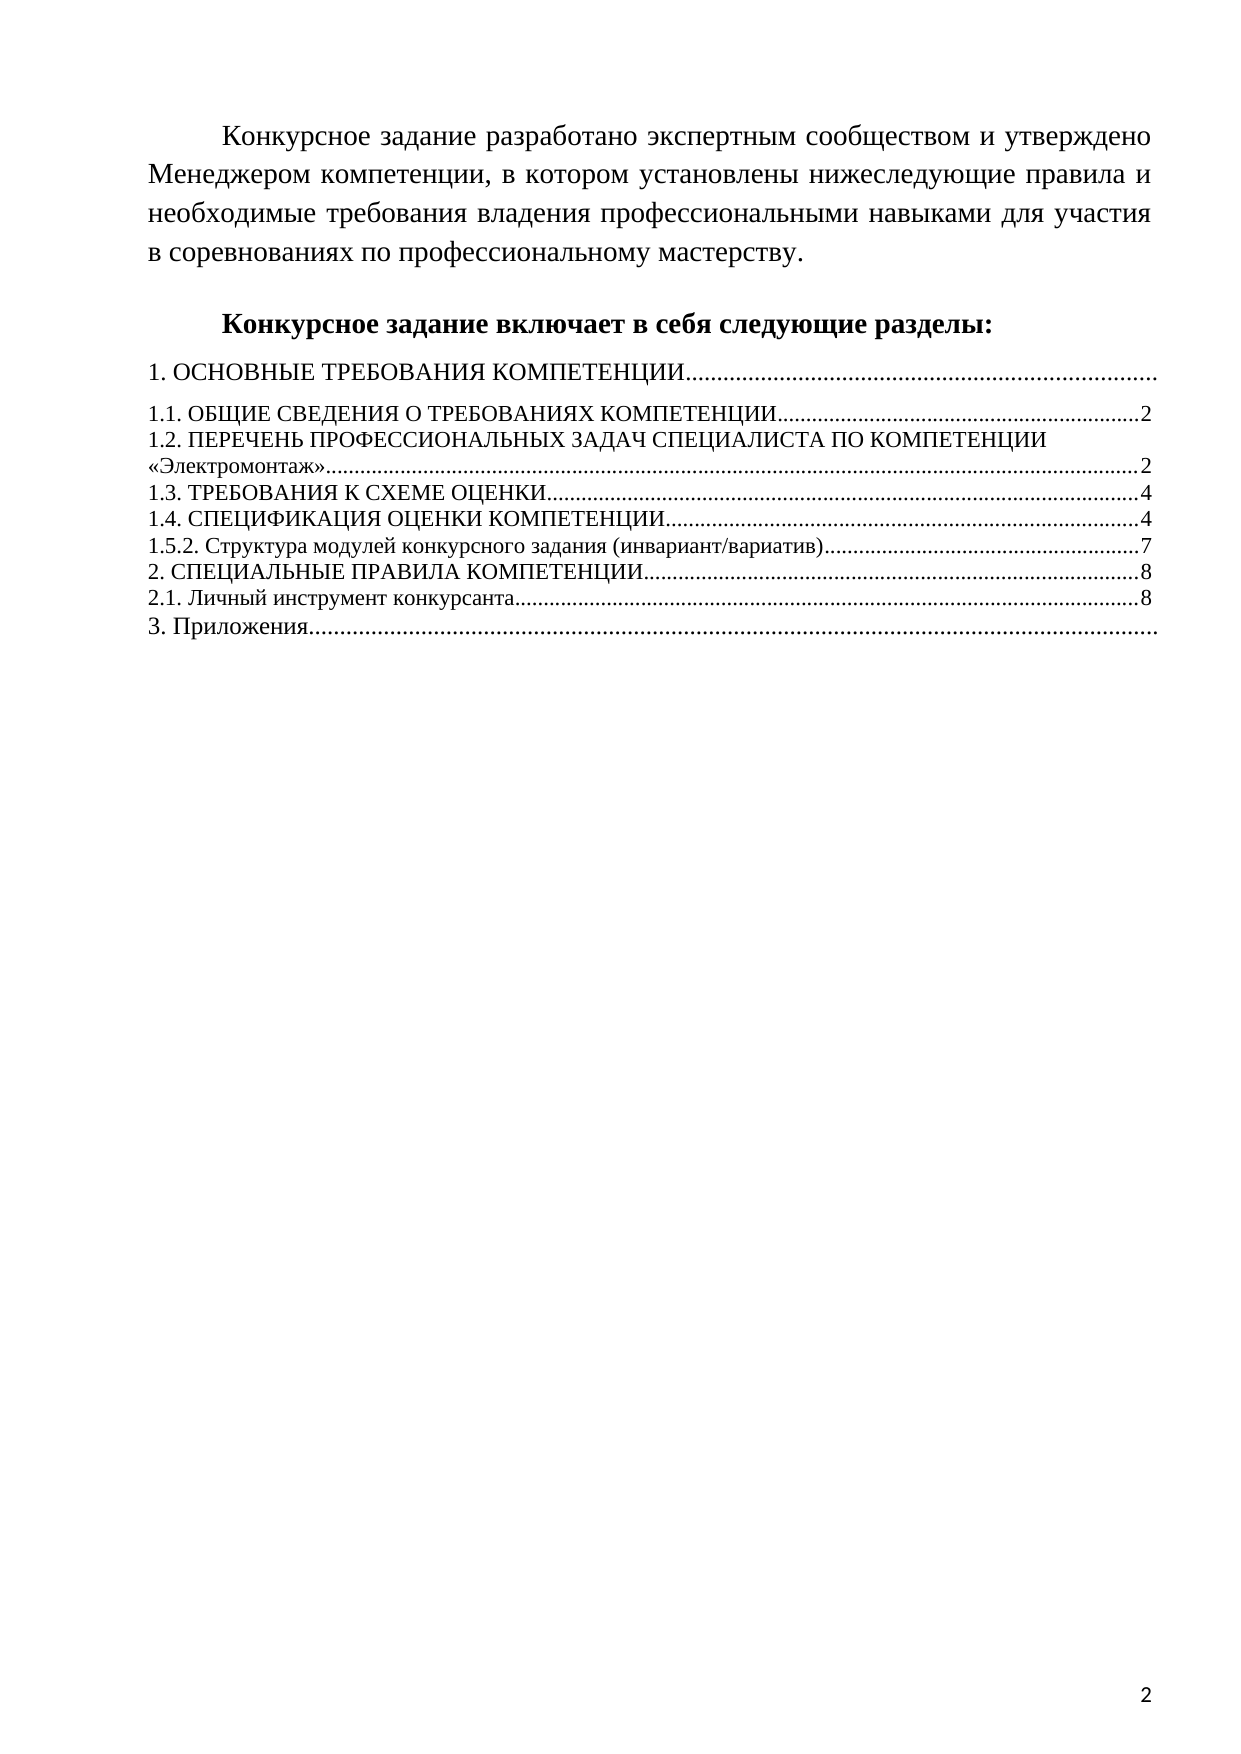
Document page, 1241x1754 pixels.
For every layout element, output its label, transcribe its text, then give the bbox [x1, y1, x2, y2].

text 2. СПЕЦИАЛЬНЫЕ ПРАВИЛА КОМПЕТЕНЦИИ 8 [148, 558, 1152, 584]
text 1.1. ОБЩИЕ СВЕДЕНИЯ О ТРЕБОВАНИЯХ КОМПЕТЕНЦИИ 2 [148, 400, 1152, 426]
text 3. Приложения 8 [148, 611, 1152, 639]
text 2.1. Личный инструмент конкурсанта 8 [148, 584, 1152, 611]
text 1.5.2. Структура модулей конкурсного задания (инвариант/вариатив) 7 [148, 532, 1152, 558]
text 1.2. ПЕРЕЧЕНЬ ПРОФЕССИОНАЛЬНЫХ ЗАДАЧ СПЕЦИАЛИСТА ПО КОМПЕТЕНЦИИ «Электромонтаж» 2 [148, 426, 1152, 479]
text 1.3. ТРЕБОВАНИЯ К СХЕМЕ ОЦЕНКИ 4 [148, 479, 1152, 505]
text 1. ОСНОВНЫЕ ТРЕБОВАНИЯ КОМПЕТЕНЦИИ 2 [148, 357, 1152, 386]
list Конкурсное задание включает в себя следующие разделы: [148, 306, 1152, 340]
text 1.4. СПЕЦИФИКАЦИЯ ОЦЕНКИ КОМПЕТЕНЦИИ 4 [148, 505, 1152, 532]
text Конкурсное задание разработано экспертным сообществом и утверждено Менеджером компетенции, в котором установлены нижеследующие правила и необходимые требования владения профессиональными навыками для участия в соревнованиях по профессиональному мастерству. [148, 118, 1152, 267]
